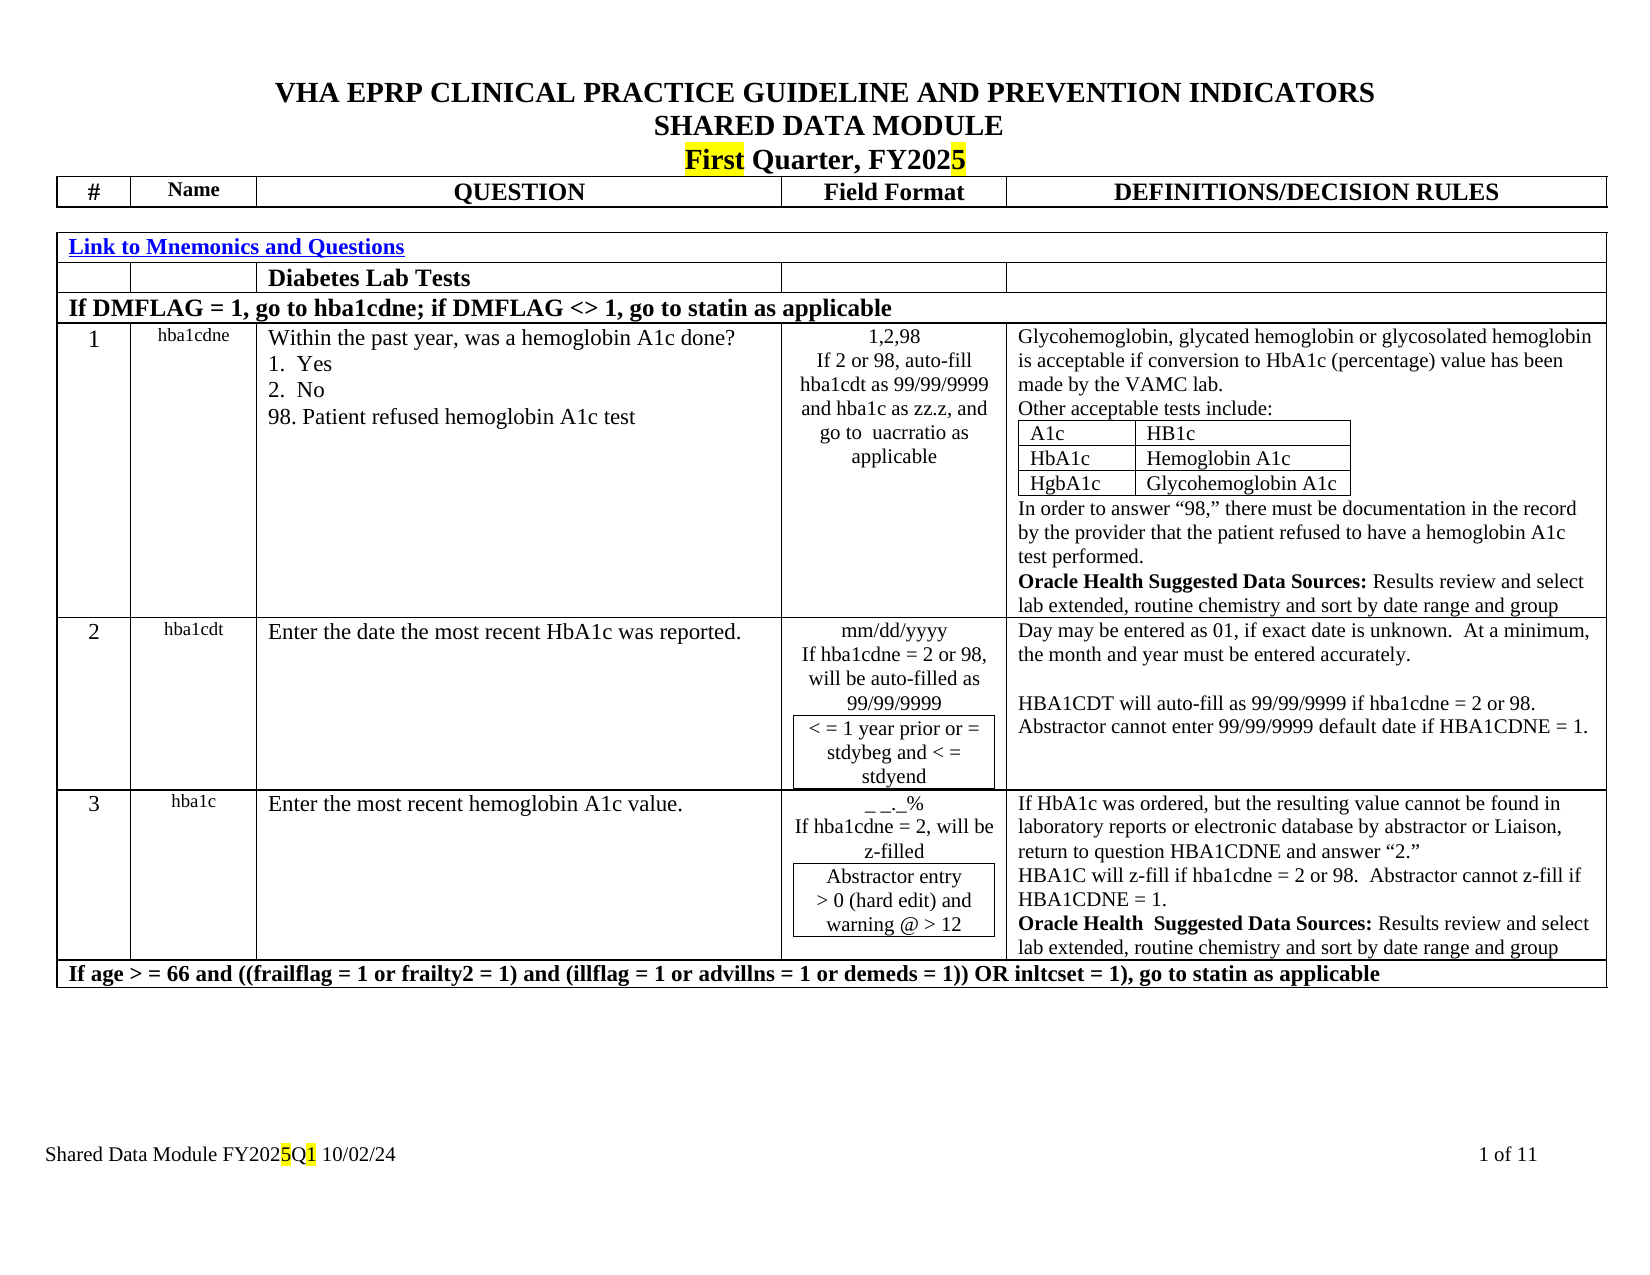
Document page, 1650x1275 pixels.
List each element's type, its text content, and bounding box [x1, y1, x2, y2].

table_cell 3 [58, 791, 130, 959]
table_cell hba1cdne [131, 324, 256, 617]
table_cell Enter the date the most recent HbA1c was reported. [257, 618, 781, 789]
table_cell mm/dd/yyyy If hba1cdne = 2 or 98, will be auto-filled as 99/99/9999 [782, 618, 1006, 789]
table_cell _ _._% If hba1cdne = 2, will be z-filled [782, 791, 1006, 959]
table_cell hba1cdt [131, 618, 256, 789]
table_cell 1 [58, 324, 130, 617]
table_cell [58, 263, 130, 292]
table_cell Glycohemoglobin, glycated hemoglobin or glycosolated hemoglobin is acceptable if conversion to HbA1c (percentage) value has been made by the VAMC lab. Other acceptable tests include: In order to answer “98,” there must be documentation in the record by the provider that the patient refused to have a hemoglobin A1c test performed. Oracle Health Suggested Data Sources: Results review and select lab extended, routine chemistry and sort by date range and group [1007, 324, 1606, 617]
table_cell If DMFLAG = 1, go to hba1cdne; if DMFLAG <> 1, go to statin as applicable [58, 293, 1606, 322]
table_cell 1,2,98 If 2 or 98, auto-fill hba1cdt as 99/99/9999 and hba1c as zz.z, and go to uacrratio as applicable [782, 324, 1006, 617]
table_cell [782, 263, 1006, 292]
table_cell [131, 263, 256, 292]
table_cell Day may be entered as 01, if exact date is unknown. At a minimum, the month and year must be entered accurately. HBA1CDT will auto-fill as 99/99/9999 if hba1cdne = 2 or 98. Abstractor cannot enter 99/99/9999 default date if HBA1CDNE = 1. [1007, 618, 1606, 789]
table_cell hba1c [131, 791, 256, 959]
table_cell Enter the most recent hemoglobin A1c value. [257, 791, 781, 959]
table_cell Within the past year, was a hemoglobin A1c done? 1. Yes 2. No 98. Patient refused hemoglobin A1c test [257, 324, 781, 617]
table_cell Diabetes Lab Tests [257, 263, 781, 292]
table_header Link to Mnemonics and Questions [58, 233, 1606, 262]
table_cell If HbA1c was ordered, but the resulting value cannot be found in laboratory reports or electronic database by abstractor or Liaison, return to question HBA1CDNE and answer “2.” HBA1C will z-fill if hba1cdne = 2 or 98. Abstractor cannot z-fill if HBA1CDNE = 1. Oracle Health Suggested Data Sources: Results review and select lab extended, routine chemistry and sort by date range and group [1007, 791, 1606, 959]
table_cell If age > = 66 and ((frailflag = 1 or frailty2 = 1) and (illflag = 1 or advillns = 1 or demeds = 1)) OR inltcset = 1), go to statin as applicable [58, 961, 1606, 987]
table_cell [1007, 263, 1606, 292]
table_cell 2 [58, 618, 130, 789]
